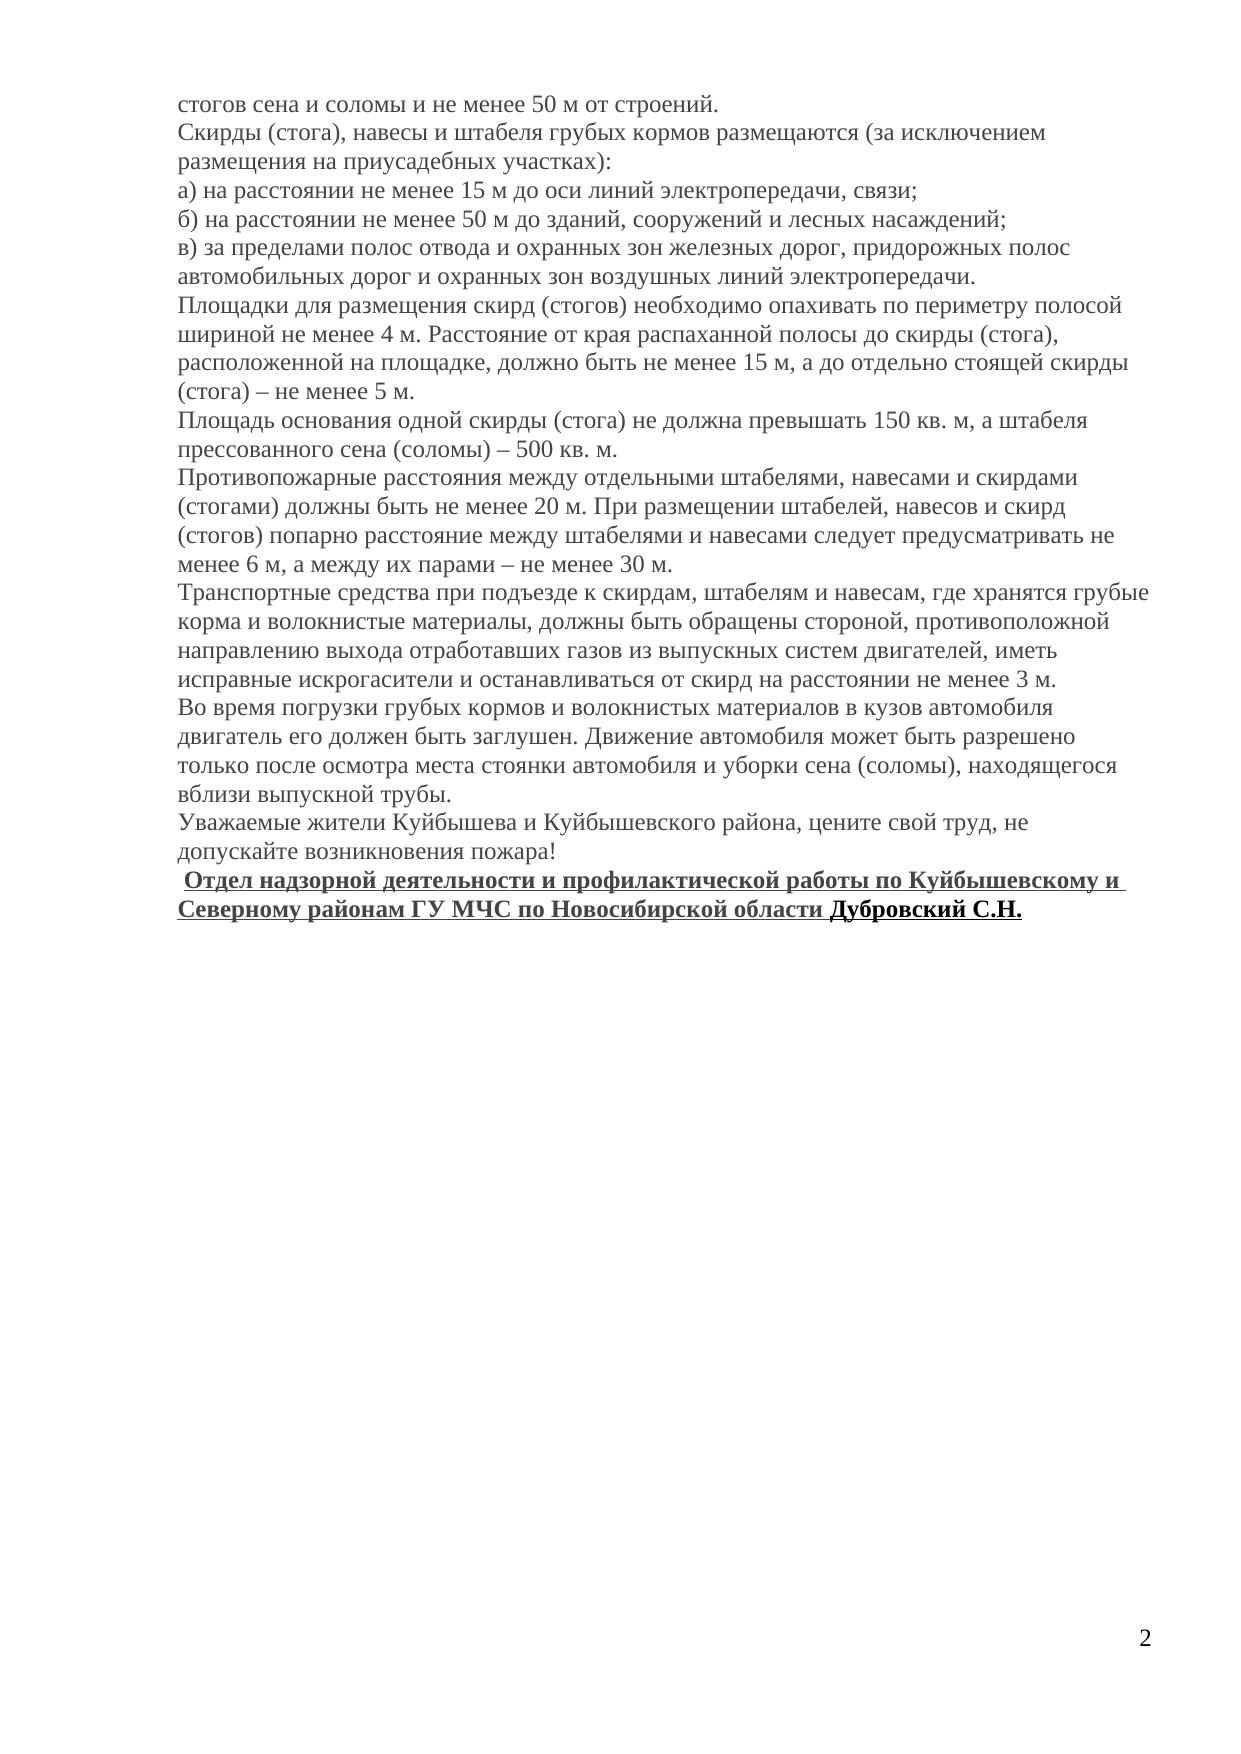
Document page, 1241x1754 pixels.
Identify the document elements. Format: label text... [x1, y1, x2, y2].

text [177, 89, 1152, 865]
